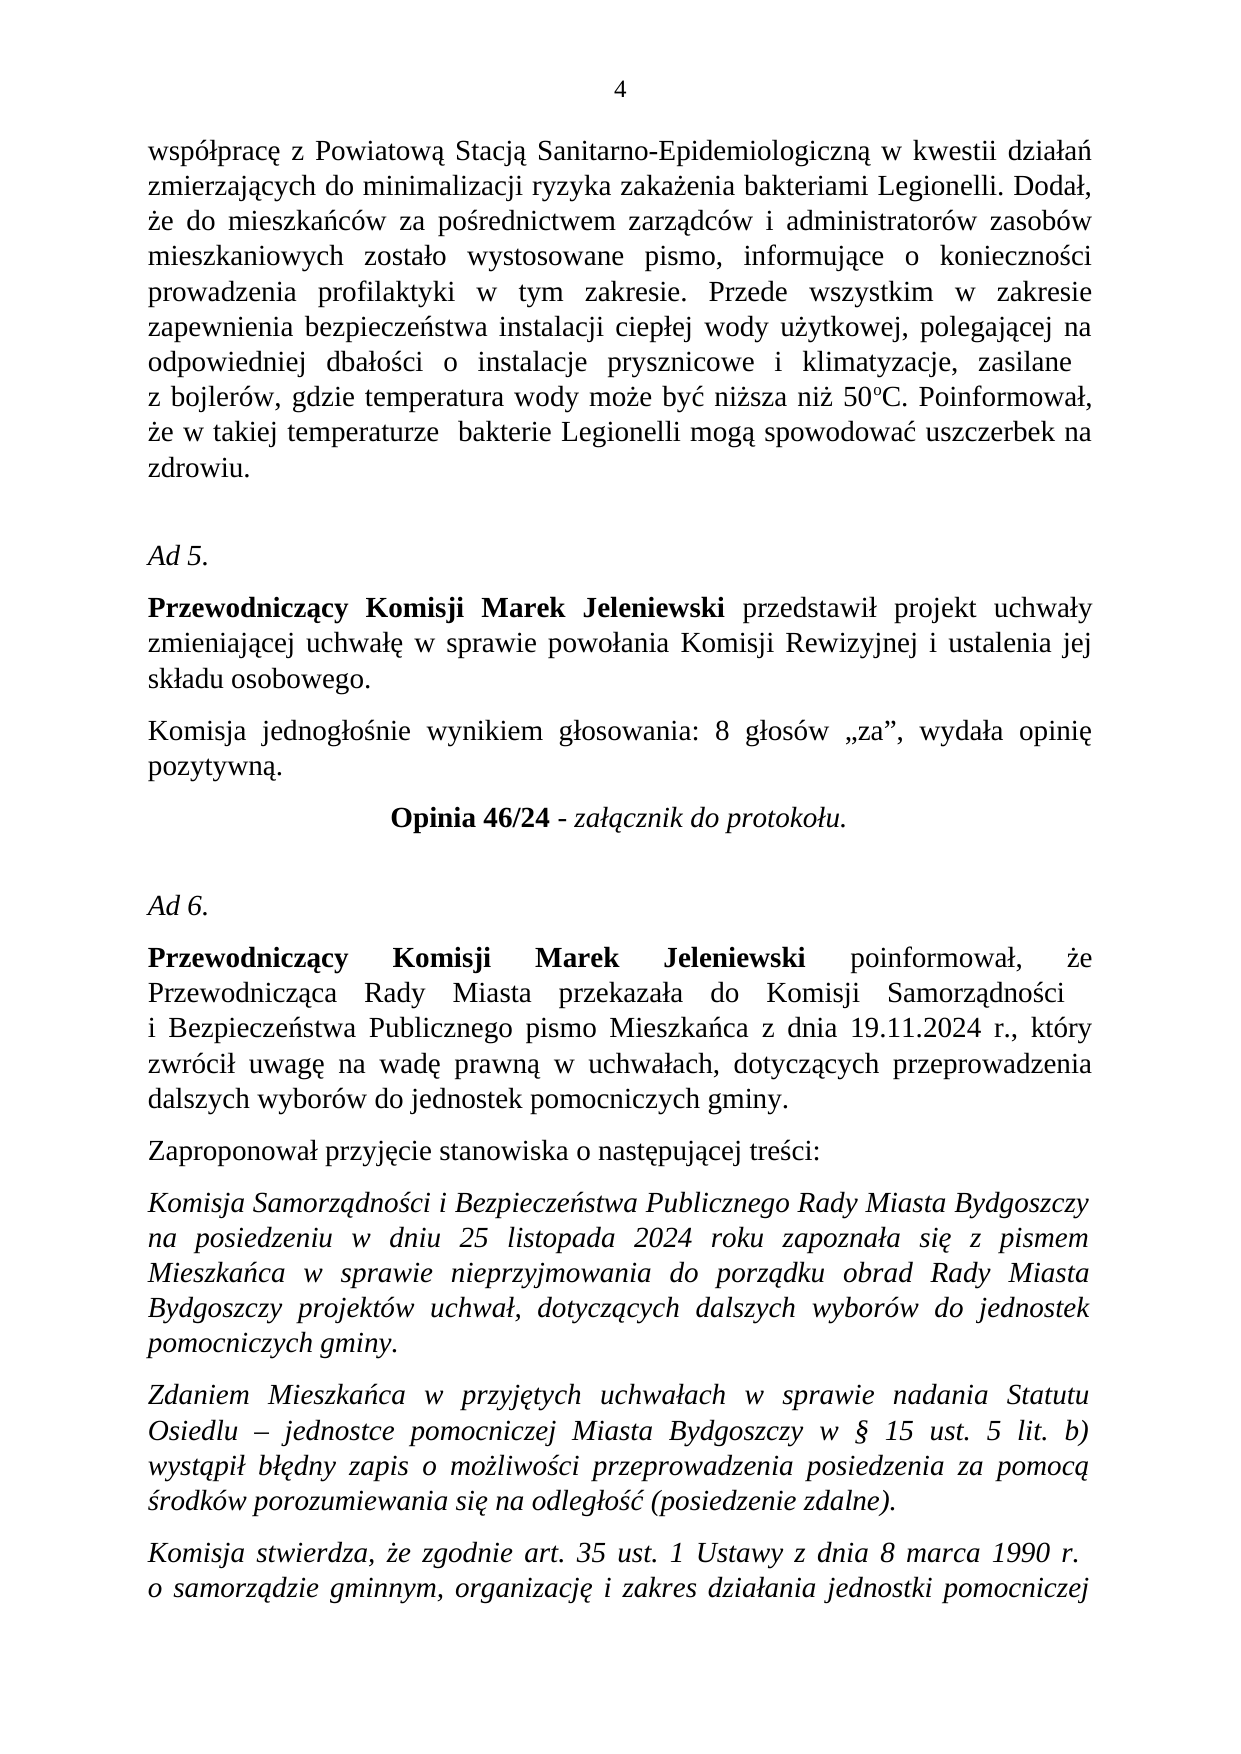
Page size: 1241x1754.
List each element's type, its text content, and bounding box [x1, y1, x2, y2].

text Ad 5. [148, 538, 1093, 572]
text Ad 6. [148, 888, 1093, 922]
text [148, 133, 1093, 483]
text Zaproponował przyjęcie stanowiska o następującej treści: [148, 1133, 1093, 1166]
text Zdaniem Mieszkańca w przyjętych uchwałach w sprawie nadania Statutu Osiedlu – jednostce pomocniczej Miasta Bydgoszczy w § 15 ust. 5 lit. b) wystąpił błędny zapis o możliwości przeprowadzenia posiedzenia za pomocą środków porozumiewania się na odległość (posiedzenie zdalne). [148, 1377, 1093, 1517]
text Przewodniczący Komisji Marek Jeleniewski przedstawił projekt uchwały zmieniającej uchwałę w sprawie powołania Komisji Rewizyjnej i ustalenia jej składu osobowego. [148, 590, 1093, 694]
text Komisja jednogłośnie wynikiem głosowania: 8 głosów „za”, wydała opinię pozytywną. [148, 713, 1093, 781]
text Przewodniczący Komisji Marek Jeleniewski poinformował, że Przewodnicząca Rady Miasta przekazała do Komisji Samorządności i Bezpieczeństwa Publicznego pismo Mieszkańca z dnia 19.11.2024 r., który zwrócił uwagę na wadę prawną w uchwałach, dotyczących przeprowadzenia dalszych wyborów do jednostek pomocniczych gminy. [148, 940, 1093, 1114]
text Opinia 46/24 - załącznik do protokołu. [148, 800, 1093, 833]
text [148, 1535, 1093, 1604]
text Komisja Samorządności i Bezpieczeństwa Publicznego Rady Miasta Bydgoszczy na posiedzeniu w dniu 25 listopada 2024 roku zapoznała się z pismem Mieszkańca w sprawie nieprzyjmowania do porządku obrad Rady Miasta Bydgoszczy projektów uchwał, dotyczących dalszych wyborów do jednostek pomocniczych gminy. [148, 1185, 1093, 1359]
